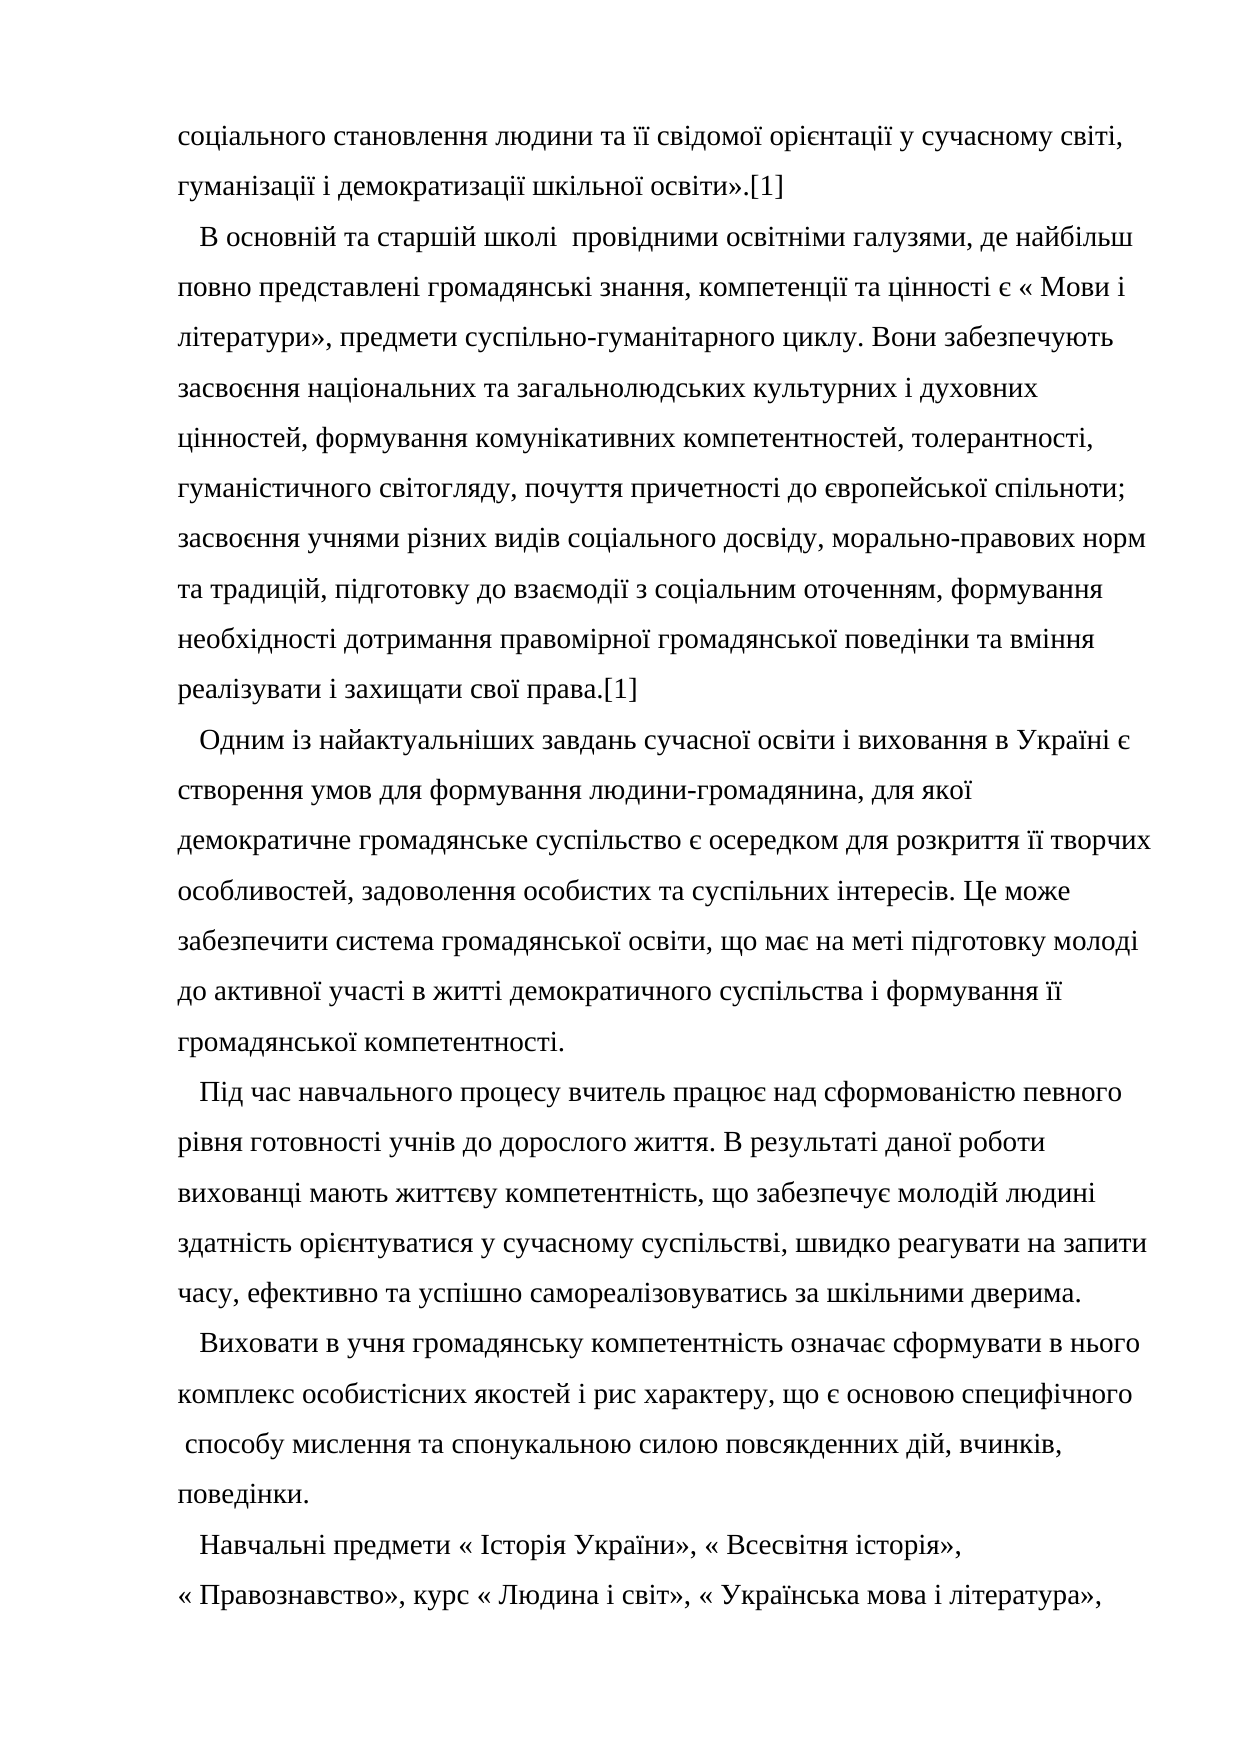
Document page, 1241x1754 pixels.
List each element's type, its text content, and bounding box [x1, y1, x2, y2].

text Одним із найактуальніших завдань сучасної освіти і виховання в Україні є створення умов для формування людини-громадянина, для якої демократичне громадянське суспільство є осередком для розкриття її творчих особливостей, задоволення особистих та суспільних інтересів. Це може забезпечити система громадянської освіти, що має на меті підготовку молоді до активної участі в житті демократичного суспільства і формування її громадянської компетентності. [177, 722, 1152, 1057]
text В основній та старшій школі провідними освітніми галузями, де найбільш повно представлені громадянські знання, компетенції та цінності є « Мови і літератури», предмети суспільно-гуманітарного циклу. Вони забезпечують засвоєння національних та загальнолюдських культурних і духовних цінностей, формування комунікативних компетентностей, толерантності, гуманістичного світогляду, почуття причетності до європейської спільноти; засвоєння учнями різних видів соціального досвіду, морально-правових норм та традицій, підготовку до взаємодії з соціальним оточенням, формування необхідності дотримання правомірної громадянської поведінки та вміння реалізувати і захищати свої права.[1] [177, 219, 1152, 705]
text Виховати в учня громадянську компетентність означає сформувати в нього комплекс особистісних якостей і рис характеру, що є основою специфічного [177, 1326, 1152, 1409]
text способу мислення та спонукальною силою повсякденних дій, вчинків, поведінки. [177, 1426, 1152, 1510]
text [177, 118, 1152, 202]
text Навчальні предмети « Історія України», « Всесвітня історія», [177, 1527, 1152, 1560]
text Під час навчального процесу вчитель працює над сформованістю певного рівня готовності учнів до дорослого життя. В результаті даної роботи вихованці мають життєву компетентність, що забезпечує молодій людині здатність орієнтуватися у сучасному суспільстві, швидко реагувати на запити часу, ефективно та успішно самореалізовуватись за шкільними дверима. [177, 1074, 1152, 1309]
text « Правознавство», курс « Людина і світ», « Українська мова і література», [177, 1577, 1152, 1611]
